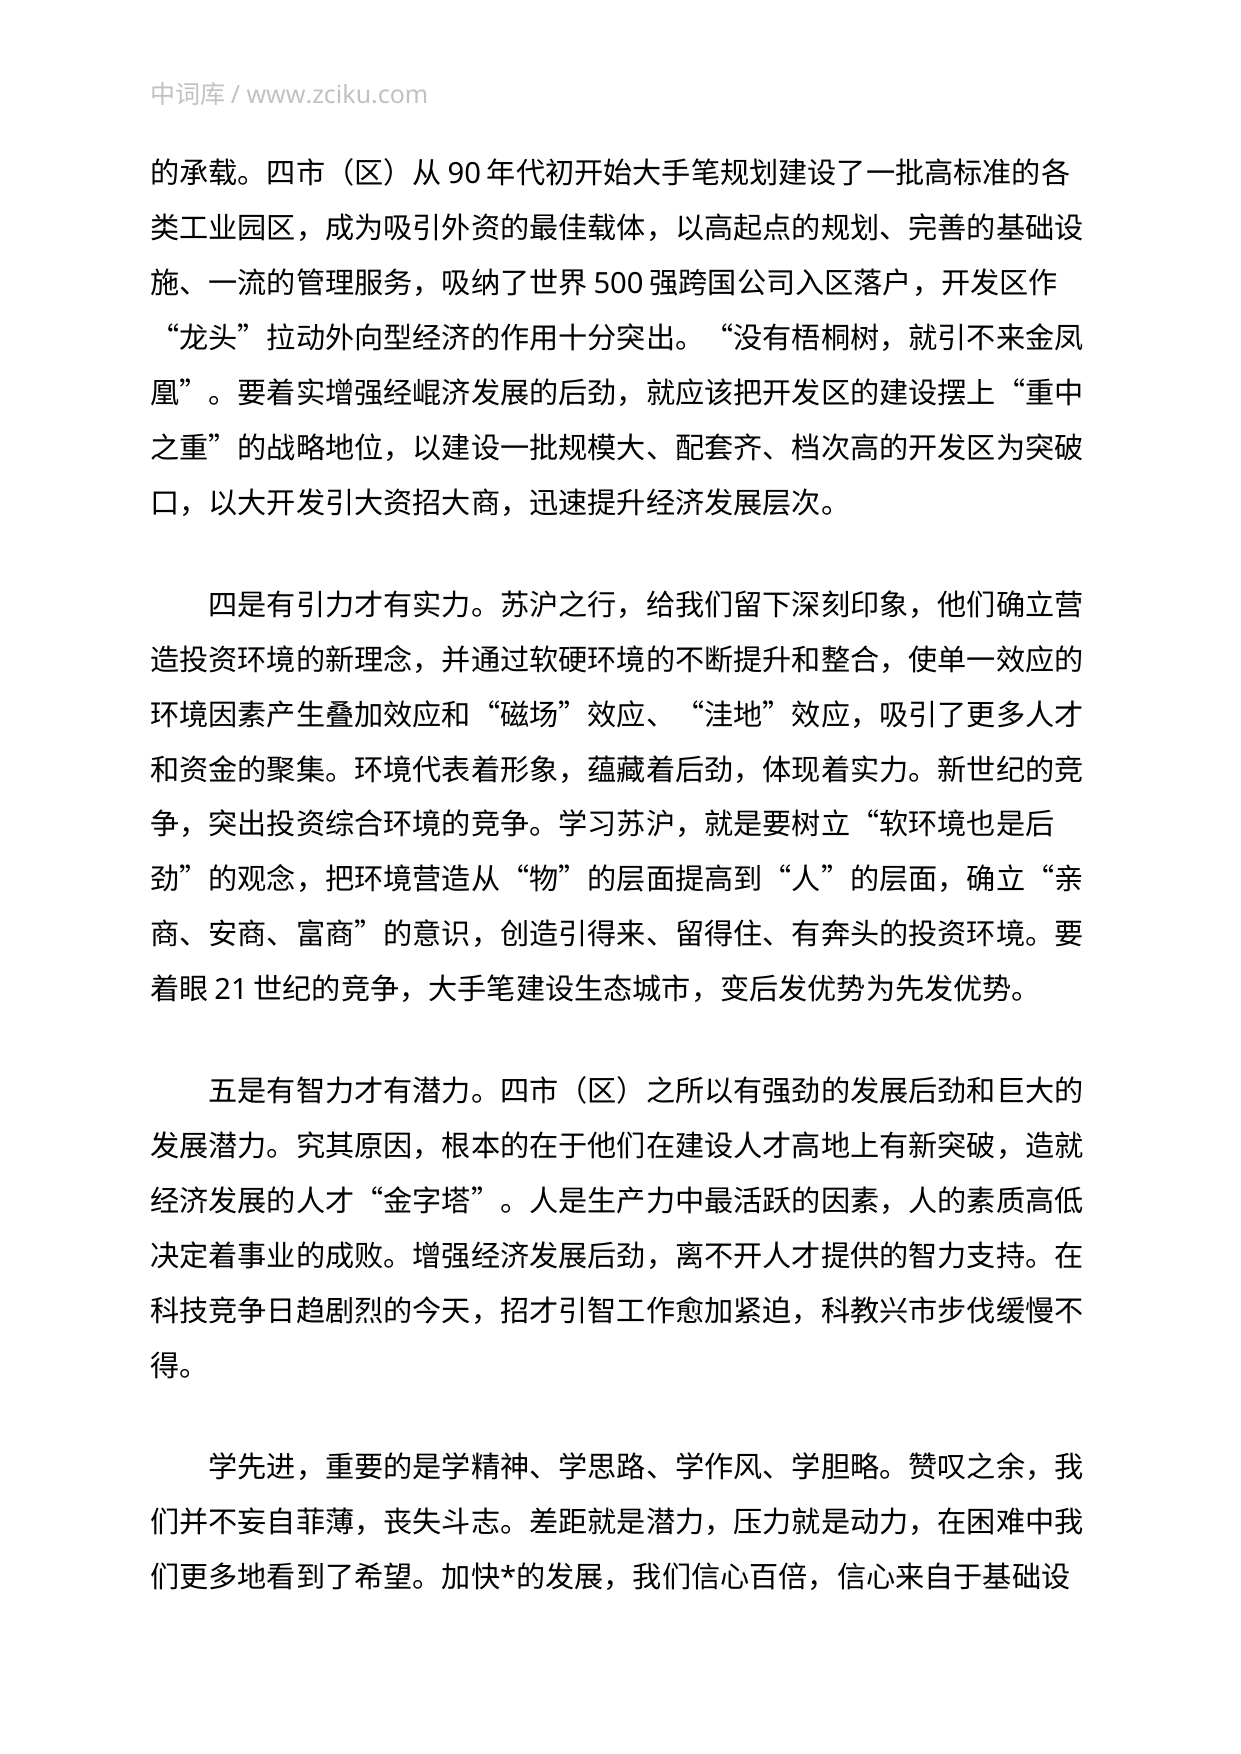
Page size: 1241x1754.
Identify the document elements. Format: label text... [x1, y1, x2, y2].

text 四是有引力才有实力。苏沪之行，给我们留下深刻印象，他们确立营造投资环境的新理念，并通过软硬环境的不断提升和整合，使单一效应的环境因素产生叠加效应和“磁场”效应、“洼地”效应，吸引了更多人才和资金的聚集。环境代表着形象，蕴藏着后劲，体现着实力。新世纪的竞争，突出投资综合环境的竞争。学习苏沪，就是要树立“软环境也是后劲”的观念，把环境营造从“物”的层面提高到“人”的层面，确立“亲商、安商、富商”的意识，创造引得来、留得住、有奔头的投资环境。要着眼21世纪的竞争，大手笔建设生态城市，变后发优势为先发优势。 [150, 581, 1090, 1008]
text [150, 1444, 1090, 1596]
text 五是有智力才有潜力。四市（区）之所以有强劲的发展后劲和巨大的发展潜力。究其原因，根本的在于他们在建设人才高地上有新突破，造就经济发展的人才“金字塔”。人是生产力中最活跃的因素，人的素质高低决定着事业的成败。增强经济发展后劲，离不开人才提供的智力支持。在科技竞争日趋剧烈的今天，招才引智工作愈加紧迫，科教兴市步伐缓慢不得。 [150, 1068, 1090, 1384]
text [150, 150, 1090, 522]
